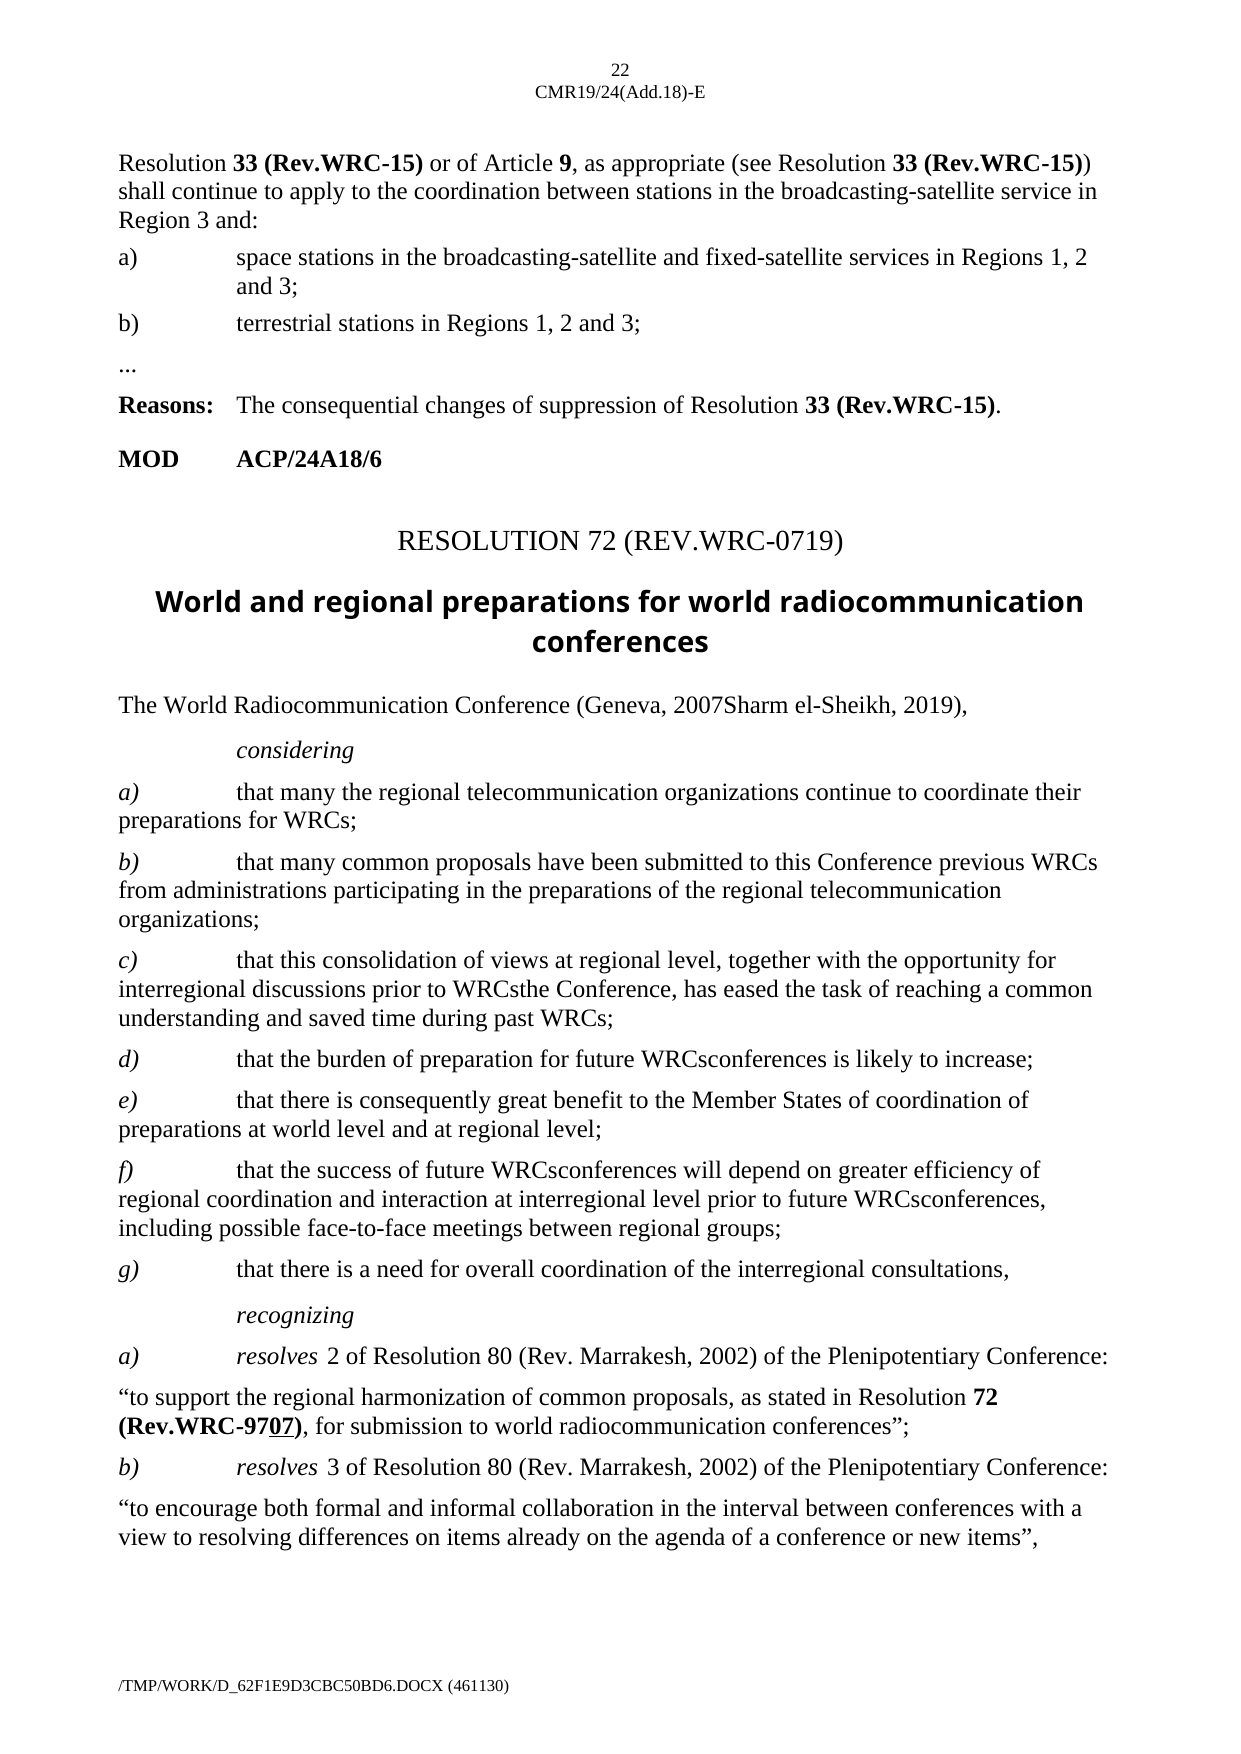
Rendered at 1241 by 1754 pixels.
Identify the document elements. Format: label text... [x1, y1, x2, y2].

text “to encourage both formal and informal collaboration in the interval between conferences with a view to resolving differences on items already on the agenda of a conference or new items”, [118, 1493, 1122, 1551]
text d) that the burden of preparation for future is likely to increase; [118, 1044, 1122, 1073]
text e) that there is consequently great benefit to the Member States of coordination of preparations at world level and at regional level; [118, 1086, 1122, 1143]
text a) that regional telecommunication organizations continue to coordinate their preparations for WRCs; [118, 777, 1122, 834]
text g) that there is a need for overall coordination of the interregional consultations, [118, 1254, 1122, 1283]
text c) that this consolidation of views at regional level, together with the opportunity for interregional discussions prior to , has eased the task of reaching a common understanding and saved time during past WRCs; [118, 946, 1122, 1032]
text a) space stations in the broadcasting-satellite and fixed-satellite services in Regions 1, 2 and 3; [118, 242, 1122, 300]
text considering [236, 736, 1122, 764]
text MOD ACP/24A18/6 [118, 444, 1122, 473]
title The World Radiocommunication Conference (), [118, 690, 1122, 719]
text recognizing [236, 1300, 1122, 1328]
text b) that many common proposals have been submitted to from administrations participating in the preparations of regional telecommunication organizations; [118, 847, 1122, 933]
text RESOLUTION 72 (Rev.WRC-) [118, 523, 1122, 557]
text “to support the regional harmonization of common proposals, as stated in Resolution 72 (WRC-), for submission to world radiocommunication conferences”; [118, 1382, 1122, 1440]
text Reasons: The consequential changes of suppression of Resolution 33 (Rev.WRC-15). [118, 391, 1122, 419]
text a) resolves 2 of Resolution 80 (Rev. Marrakesh, 2002) of the Plenipotentiary Conference: [118, 1341, 1122, 1370]
text b) resolves 3 of Resolution 80 (Rev. Marrakesh, 2002) of the Plenipotentiary Conference: [118, 1452, 1122, 1481]
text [118, 148, 1122, 234]
text b) terrestrial stations in Regions 1, 2 and 3; [118, 308, 1122, 337]
text ... [118, 349, 1122, 378]
title World and regional preparations for world radiocommunication conferences [118, 582, 1122, 661]
text f) that the success of future will depend on greater efficiency of regional coordination and interaction at interregional level prior to future , including possible face-to-face meetings between regional groups; [118, 1156, 1122, 1242]
